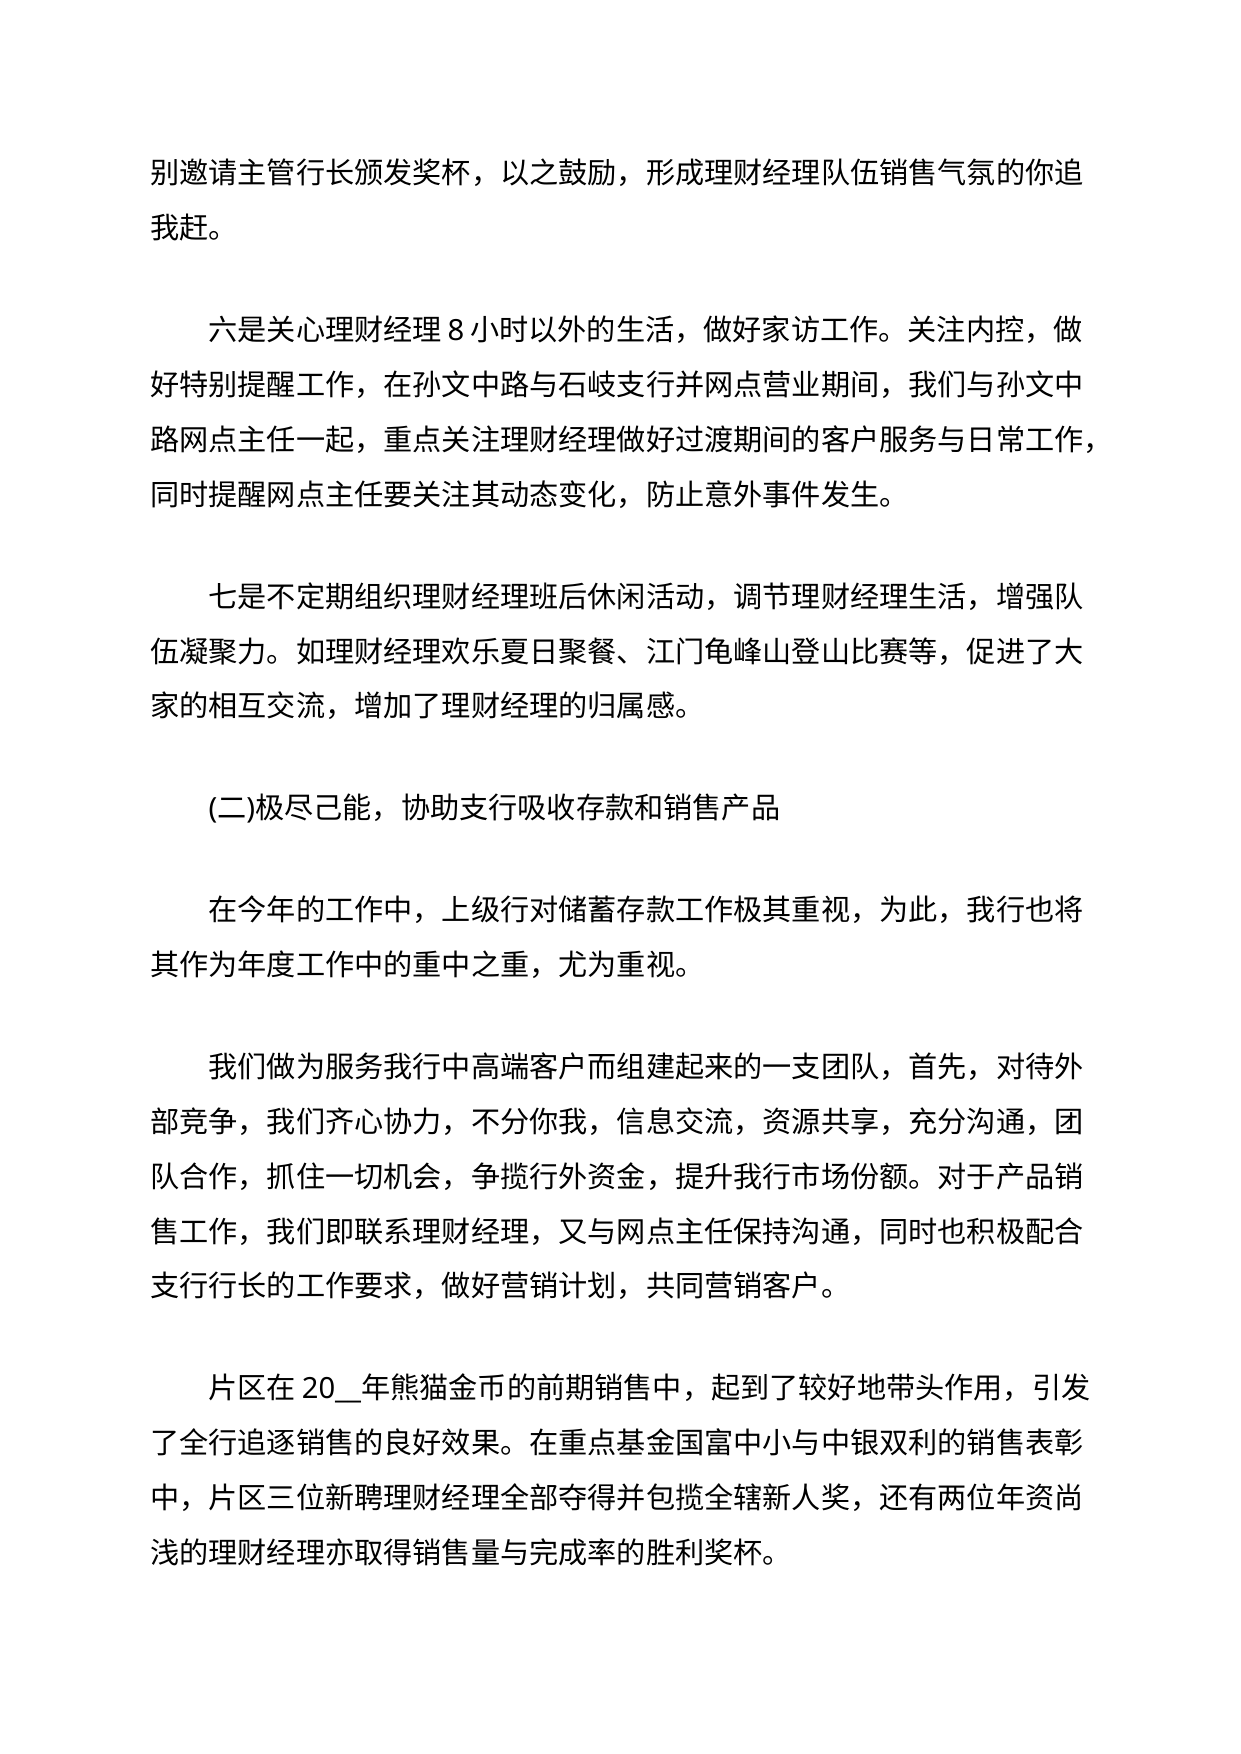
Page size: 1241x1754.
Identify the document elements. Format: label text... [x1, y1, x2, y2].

text 在今年的工作中，上级行对储蓄存款工作极其重视，为此，我行也将其作为年度工作中的重中之重，尤为重视。 [150, 887, 1090, 984]
text 六是关心理财经理8小时以外的生活，做好家访工作。关注内控，做好特别提醒工作，在孙文中路与石岐支行并网点营业期间，我们与孙文中路网点主任一起，重点关注理财经理做好过渡期间的客户服务与日常工作，同时提醒网点主任要关注其动态变化，防止意外事件发生。 [150, 307, 1090, 514]
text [150, 150, 1090, 247]
text 我们做为服务我行中高端客户而组建起来的一支团队，首先，对待外部竞争，我们齐心协力，不分你我，信息交流，资源共享，充分沟通，团队合作，抓住一切机会，争揽行外资金，提升我行市场份额。对于产品销售工作，我们即联系理财经理，又与网点主任保持沟通，同时也积极配合支行行长的工作要求，做好营销计划，共同营销客户。 [150, 1043, 1090, 1305]
text (二)极尽己能，协助支行吸收存款和销售产品 [150, 785, 1090, 827]
text 七是不定期组织理财经理班后休闲活动，调节理财经理生活，增强队伍凝聚力。如理财经理欢乐夏日聚餐、江门龟峰山登山比赛等，促进了大家的相互交流，增加了理财经理的归属感。 [150, 573, 1090, 725]
text 片区在20__年熊猫金币的前期销售中，起到了较好地带头作用，引发了全行追逐销售的良好效果。在重点基金国富中小与中银双利的销售表彰中，片区三位新聘理财经理全部夺得并包揽全辖新人奖，还有两位年资尚浅的理财经理亦取得销售量与完成率的胜利奖杯。 [150, 1365, 1090, 1572]
